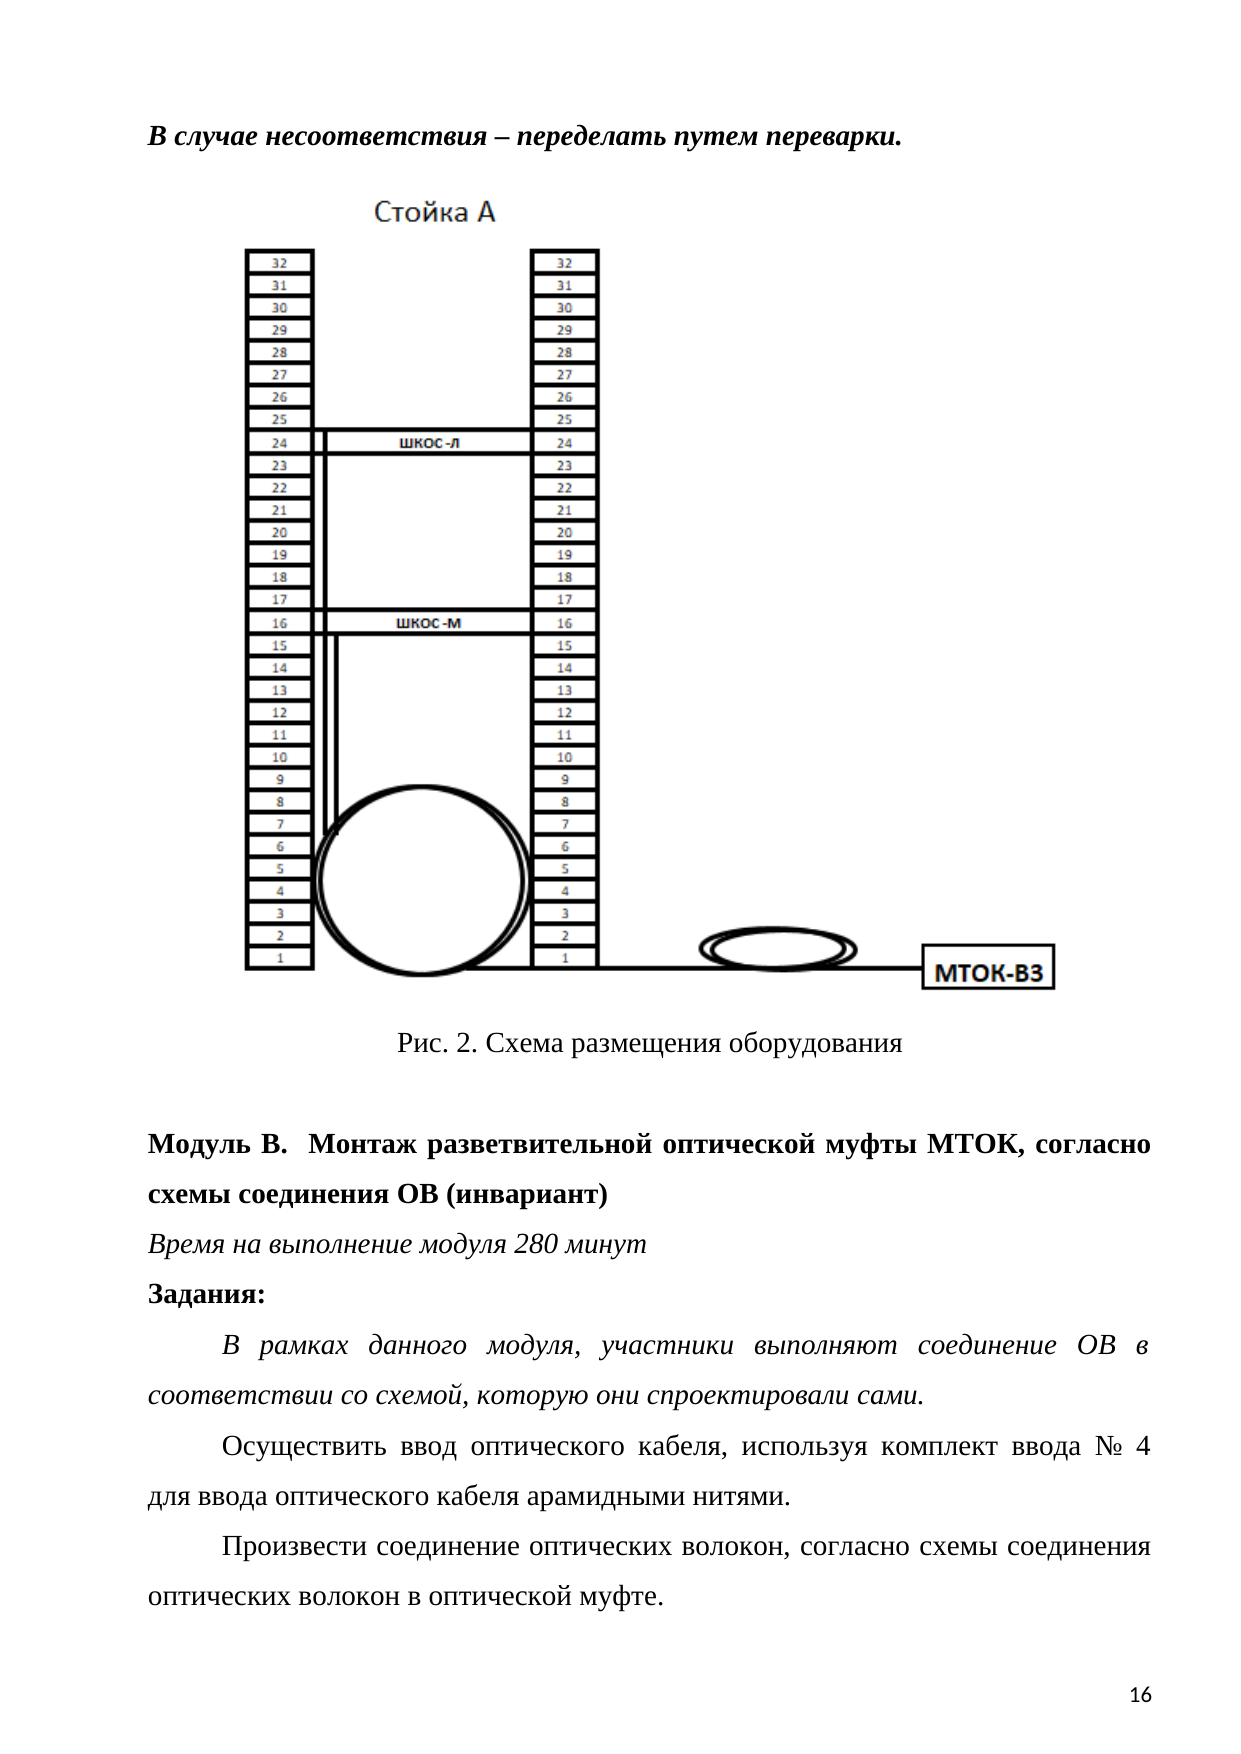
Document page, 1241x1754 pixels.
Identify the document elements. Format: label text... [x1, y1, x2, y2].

text Рис. 2. Схема размещения оборудования [148, 1025, 1152, 1059]
text Осуществить ввод оптического кабеля, используя комплект ввода № 4 для ввода оптического кабеля арамидными нитями. [148, 1428, 1152, 1511]
text В рамках данного модуля, участники выполняют соединение ОВ в соответствии со схемой, которую они спроектировали сами. [148, 1327, 1152, 1411]
text Задания: [148, 1277, 1152, 1310]
text Модуль В. Монтаж разветвительной оптической муфты МТОК, согласно схемы соединения ОВ (инвариант) [148, 1126, 1152, 1209]
text В случае несоответствия – переделать путем переварки. [147, 118, 1152, 152]
picture [191, 168, 1109, 1012]
text Произвести соединение оптических волокон, согласно схемы соединения оптических волокон в оптической муфте. [148, 1528, 1152, 1612]
text Время на выполнение модуля 280 минут [148, 1226, 1152, 1260]
